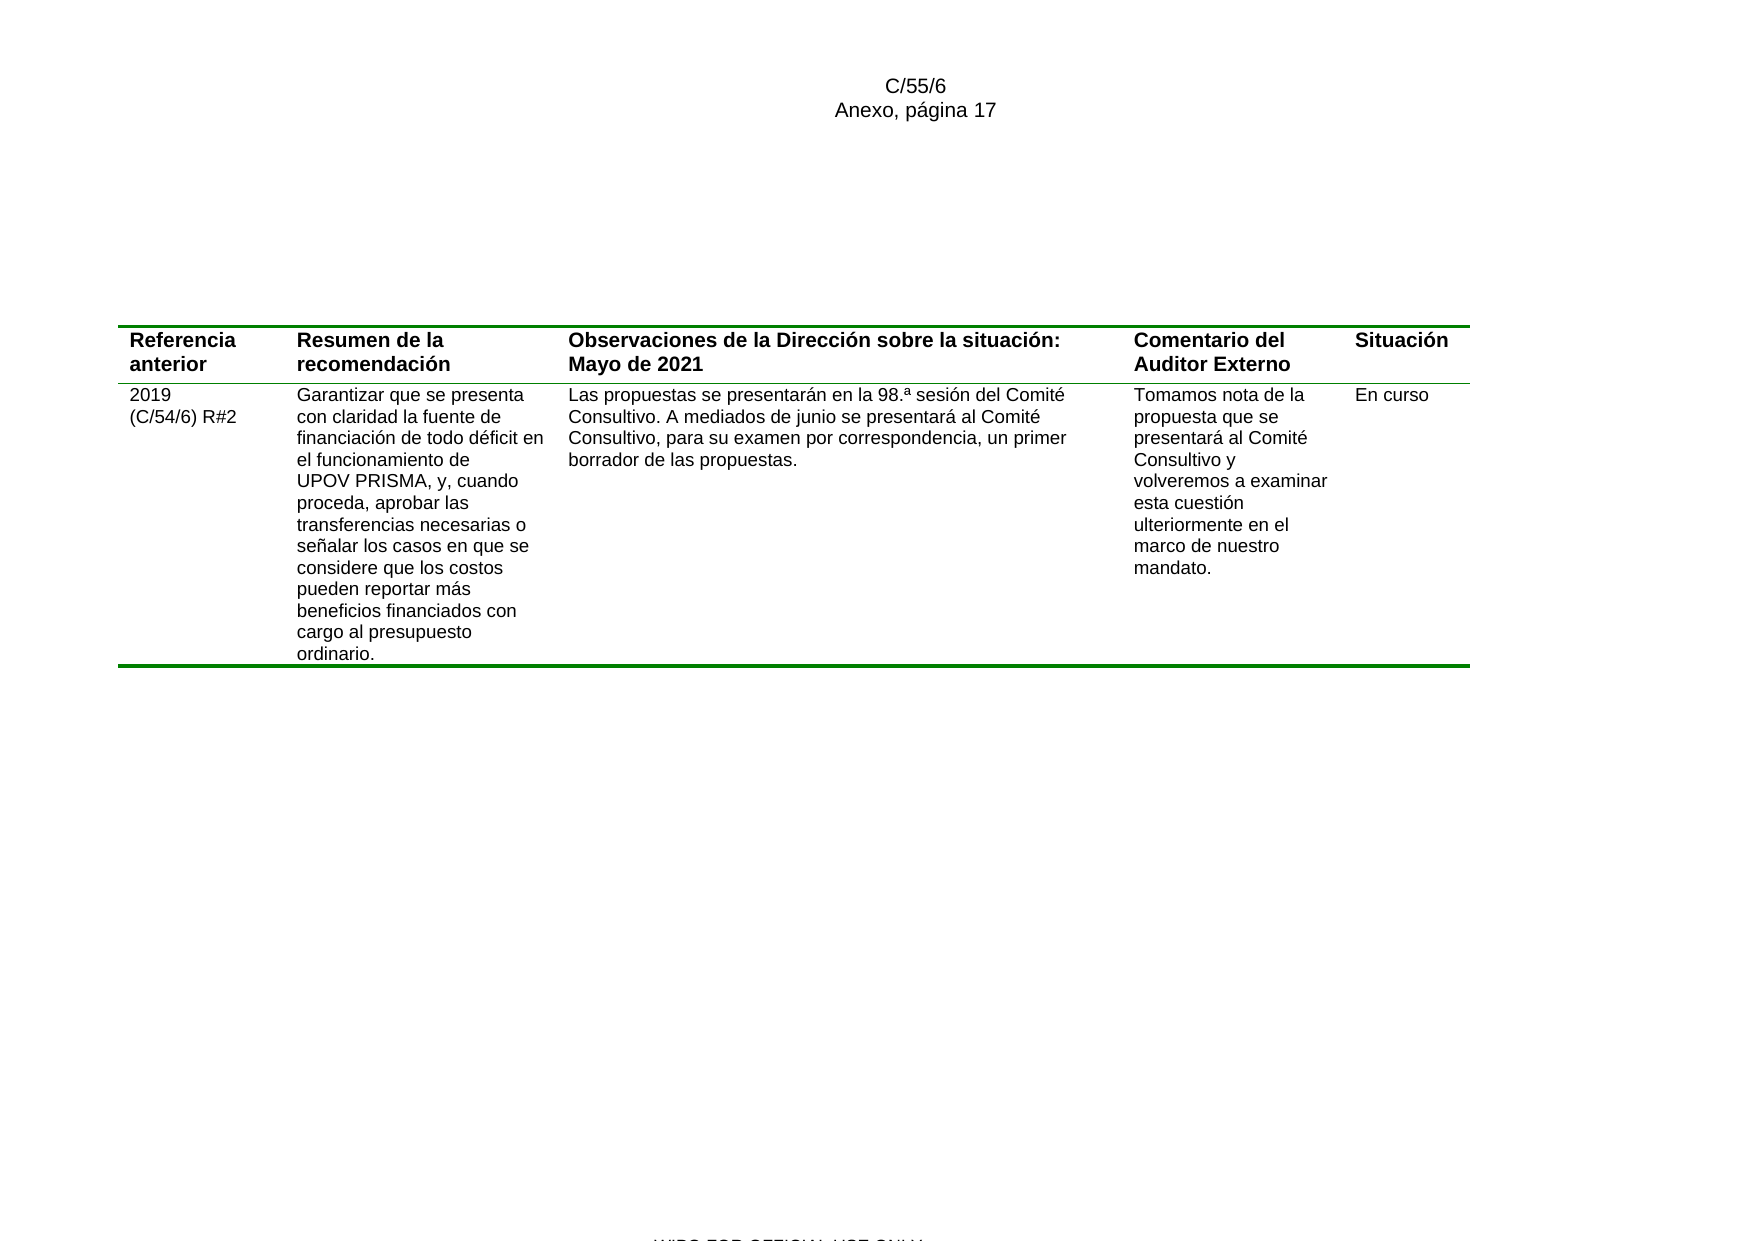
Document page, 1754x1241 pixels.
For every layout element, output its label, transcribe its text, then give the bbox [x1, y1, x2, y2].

table_header Resumen de la recomendación [285, 328, 557, 382]
table_cell Tomamos nota de la propuesta que se presentará al Comité Consultivo y volveremos a examinar esta cuestión ulteriormente en el marco de nuestro mandato. [1122, 384, 1344, 664]
table_cell Garantizar que se presenta con claridad la fuente de financiación de todo déficit en el funcionamiento de UPOV PRISMA, y, cuando proceda, aprobar las transferencias necesarias o señalar los casos en que se considere que los costos pueden reportar más beneficios financiados con cargo al presupuesto ordinario. [285, 384, 557, 664]
table_header Referencia anterior [118, 328, 285, 382]
table_cell En curso [1344, 384, 1470, 664]
table_header Comentario del Auditor Externo [1122, 328, 1344, 382]
table_header Situación [1344, 328, 1470, 382]
table_header Observaciones de la Dirección sobre la situación: Mayo de 2021 [557, 328, 1122, 382]
table_cell Las propuestas se presentarán en la 98.ª sesión del Comité Consultivo. A mediados de junio se presentará al Comité Consultivo, para su examen por correspondencia, un primer borrador de las propuestas. [557, 384, 1122, 664]
table_cell 2019 (C/54/6) R#2 [118, 384, 285, 664]
